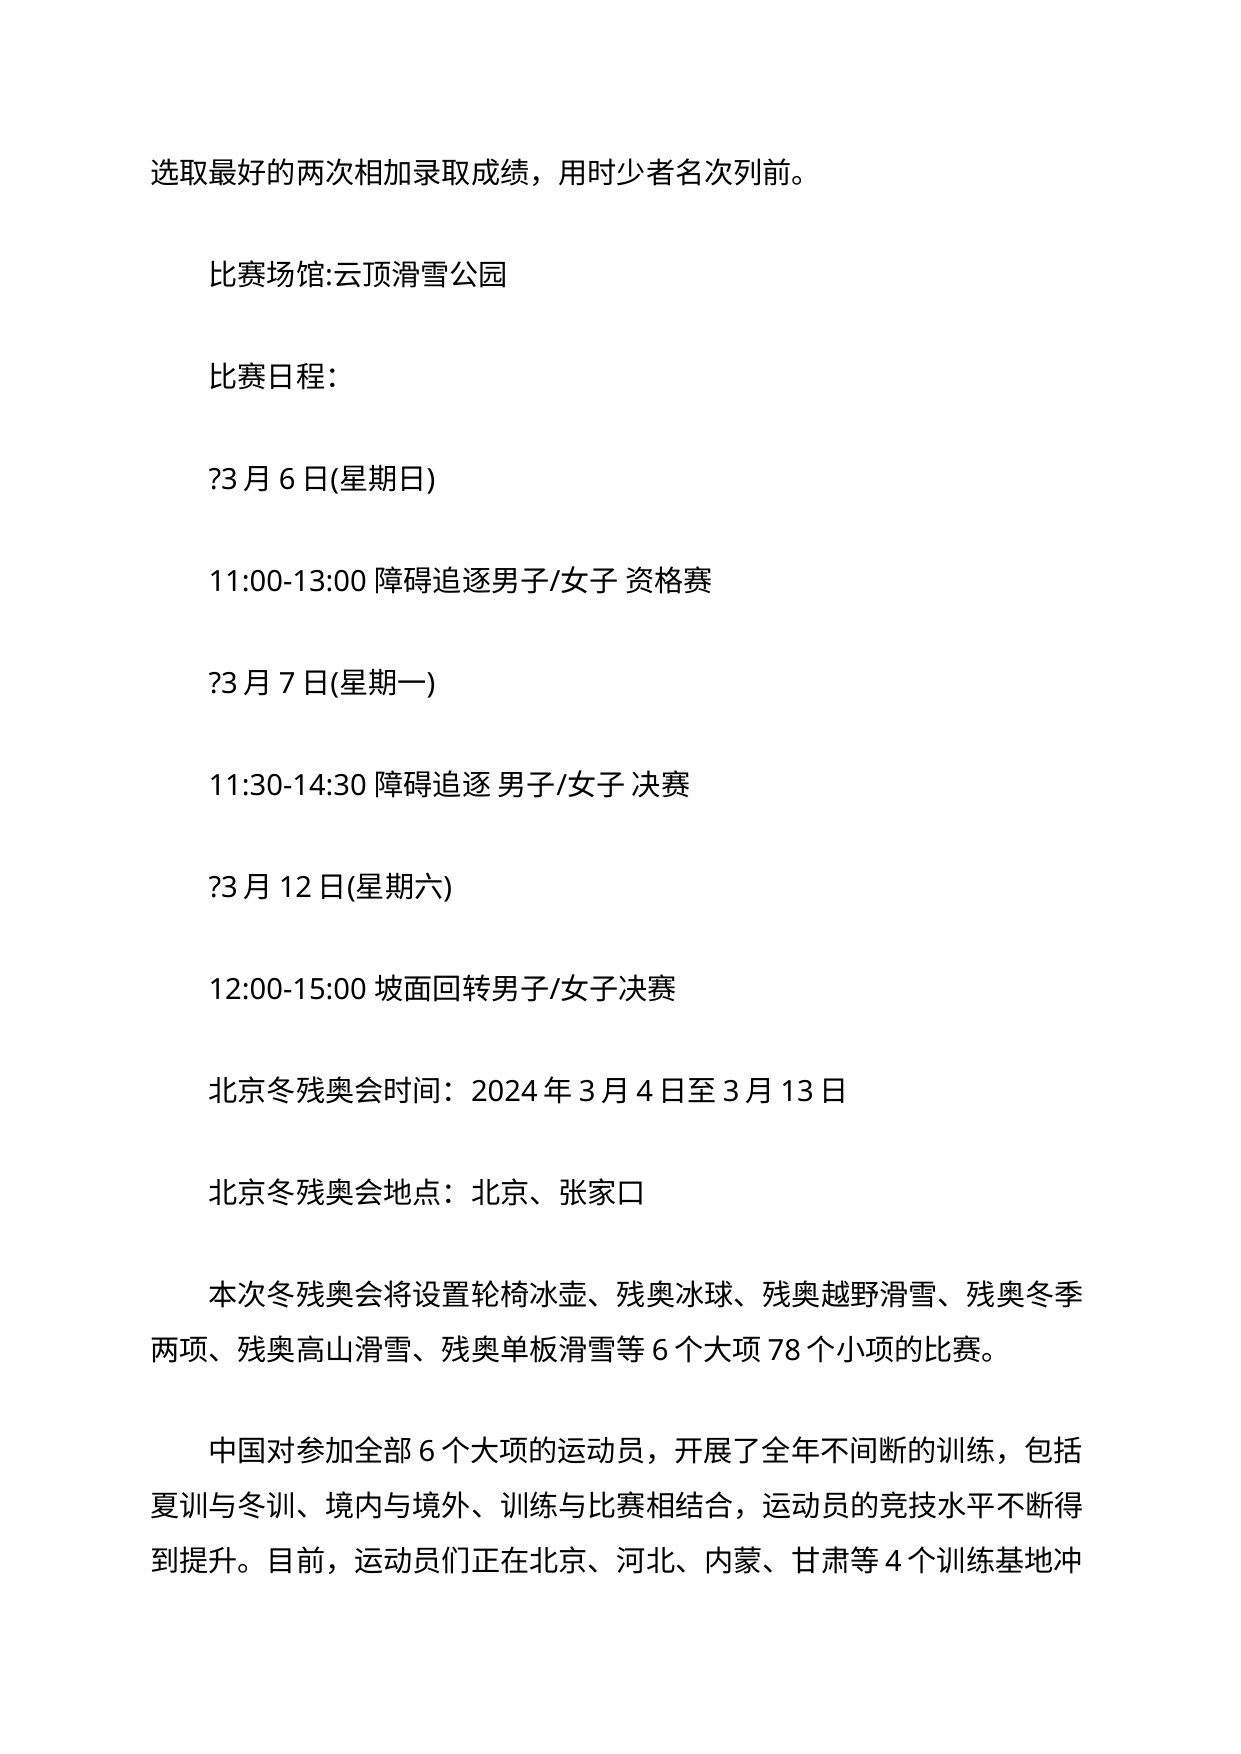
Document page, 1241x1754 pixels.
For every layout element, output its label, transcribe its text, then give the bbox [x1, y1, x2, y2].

text 11:00-13:00 障碍追逐男子/女子 资格赛 [150, 557, 1090, 600]
text 本次冬残奥会将设置轮椅冰壶、残奥冰球、残奥越野滑雪、残奥冬季两项、残奥高山滑雪、残奥单板滑雪等6个大项78个小项的比赛。 [150, 1271, 1090, 1368]
text ?3月7日(星期一) [150, 659, 1090, 702]
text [150, 1428, 1090, 1580]
text 12:00-15:00 坡面回转男子/女子决赛 [150, 965, 1090, 1008]
text 11:30-14:30 障碍追逐 男子/女子 决赛 [150, 761, 1090, 804]
text 比赛日程： [150, 354, 1090, 396]
text 北京冬残奥会地点：北京、张家口 [150, 1169, 1090, 1212]
text 北京冬残奥会时间：2024年3月4日至3月13日 [150, 1067, 1090, 1110]
text ?3月6日(星期日) [150, 456, 1090, 498]
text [150, 150, 1090, 192]
text 比赛场馆:云顶滑雪公园 [150, 252, 1090, 294]
text ?3月12日(星期六) [150, 863, 1090, 906]
